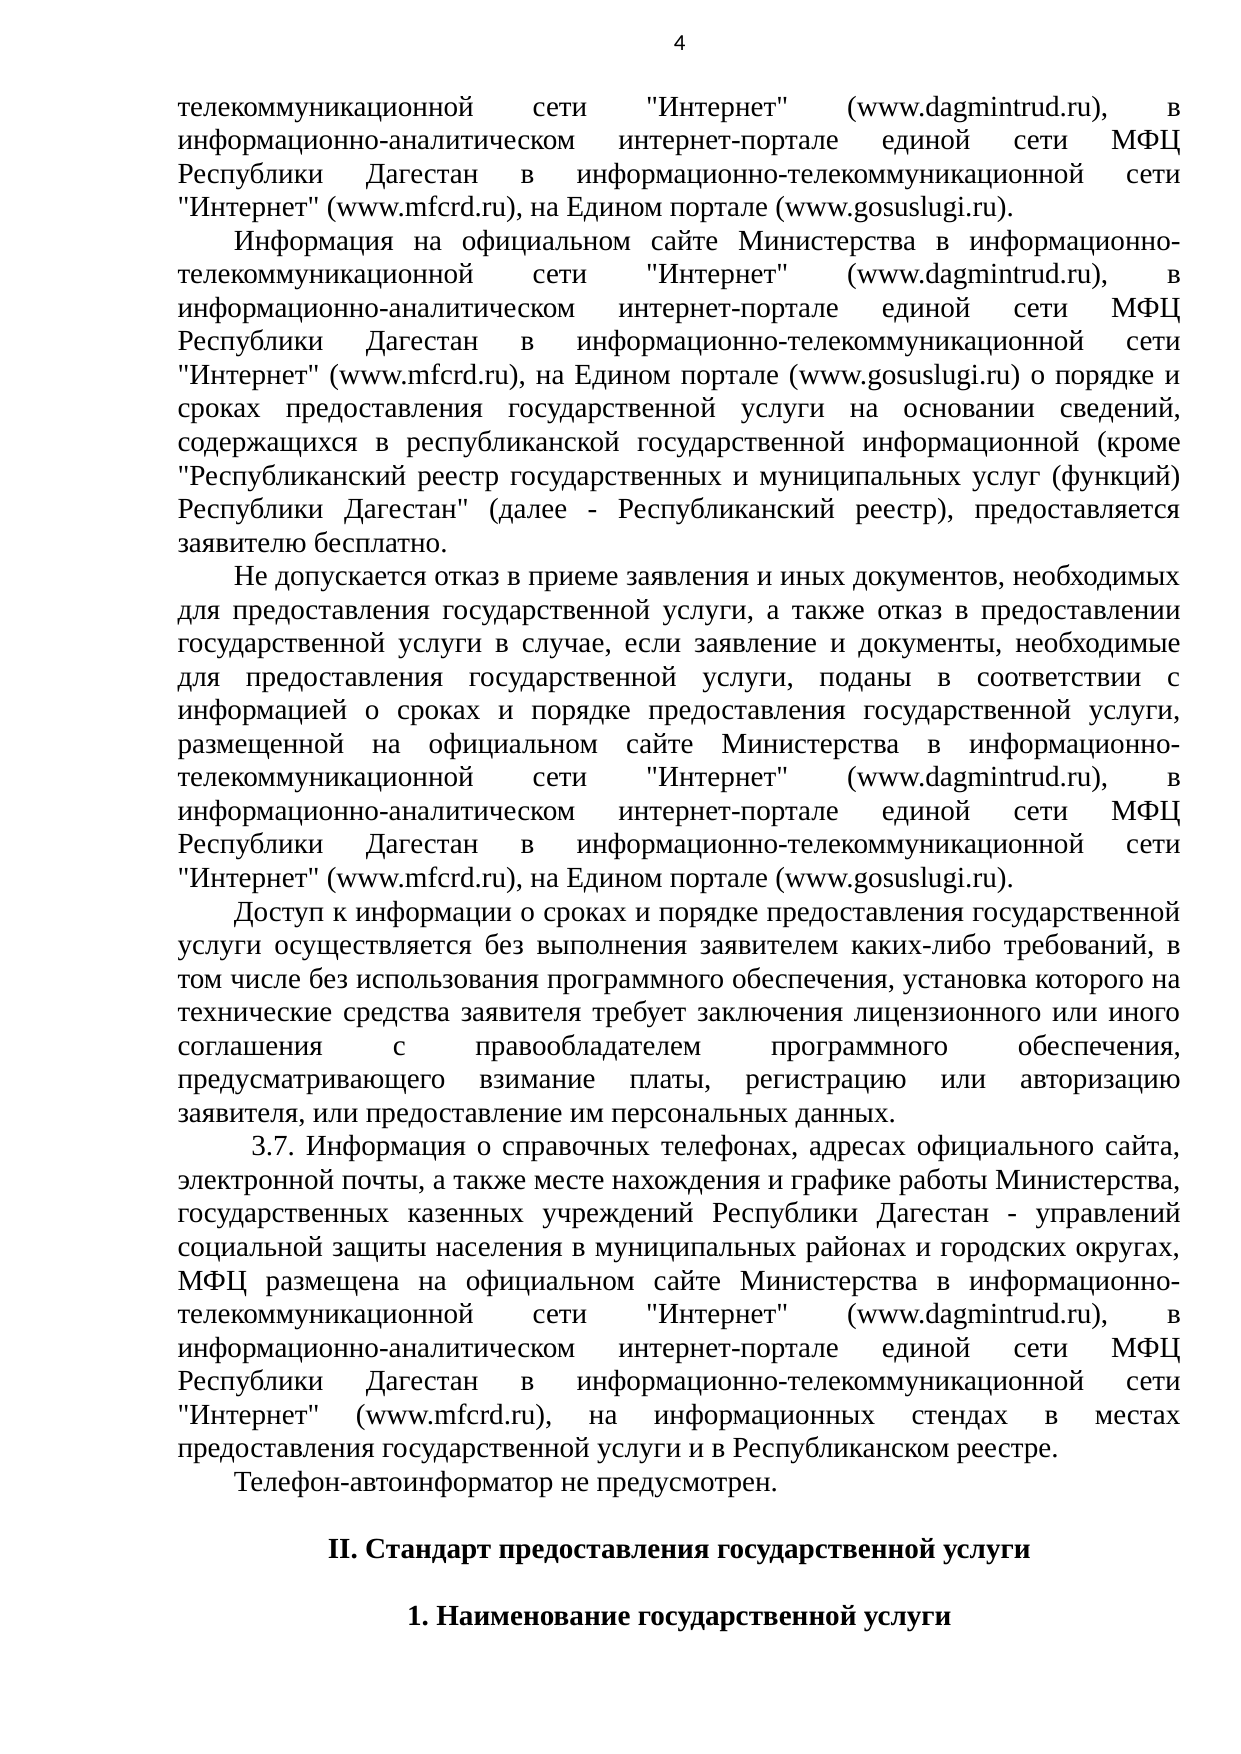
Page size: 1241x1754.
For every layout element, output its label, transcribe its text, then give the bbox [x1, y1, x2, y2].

text Не допускается отказ в приеме заявления и иных документов, необходимых для предоставления государственной услуги, а также отказ в предоставлении государственной услуги в случае, если заявление и документы, необходимые для предоставления государственной услуги, поданы в соответствии с информацией о сроках и порядке предоставления государственной услуги, размещенной на официальном сайте Министерства в информационно-телекоммуникационной сети "Интернет" (www.dagmintrud.ru), в информационно-аналитическом интернет-портале единой сети МФЦ Республики Дагестан в информационно-телекоммуникационной сети "Интернет" (www.mfcrd.ru), на Едином портале (www.gosuslugi.ru). [177, 558, 1181, 894]
title II. Стандарт предоставления государственной услуги [177, 1531, 1181, 1564]
text Доступ к информации о сроках и порядке предоставления государственной услуги осуществляется без выполнения заявителем каких-либо требований, в том числе без использования программного обеспечения, установка которого на технические средства заявителя требует заключения лицензионного или иного соглашения с правообладателем программного обеспечения, предусматривающего взимание платы, регистрацию или авторизацию заявителя, или предоставление им персональных данных. [177, 894, 1181, 1128]
text Телефон-автоинформатор не предусмотрен. [177, 1464, 1181, 1497]
title 1. Наименование государственной услуги [177, 1598, 1181, 1632]
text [177, 89, 1181, 223]
text 3.7. Информация о справочных телефонах, адресах официального сайта, электронной почты, а также месте нахождения и графике работы Министерства, государственных казенных учреждений Республики Дагестан - управлений социальной защиты населения в муниципальных районах и городских округах, МФЦ размещена на официальном сайте Министерства в информационно-телекоммуникационной сети "Интернет" (www.dagmintrud.ru), в информационно-аналитическом интернет-портале единой сети МФЦ Республики Дагестан в информационно-телекоммуникационной сети "Интернет" (www.mfcrd.ru), на информационных стендах в местах предоставления государственной услуги и в Республиканском реестре. [177, 1128, 1181, 1464]
text Информация на официальном сайте Министерства в информационно-телекоммуникационной сети "Интернет" (www.dagmintrud.ru), в информационно-аналитическом интернет-портале единой сети МФЦ Республики Дагестан в информационно-телекоммуникационной сети "Интернет" (www.mfcrd.ru), на Едином портале (www.gosuslugi.ru) о порядке и сроках предоставления государственной услуги на основании сведений, содержащихся в республиканской государственной информационной (кроме "Республиканский реестр государственных и муниципальных услуг (функций) Республики Дагестан" (далее - Республиканский реестр), предоставляется заявителю бесплатно. [177, 223, 1181, 558]
